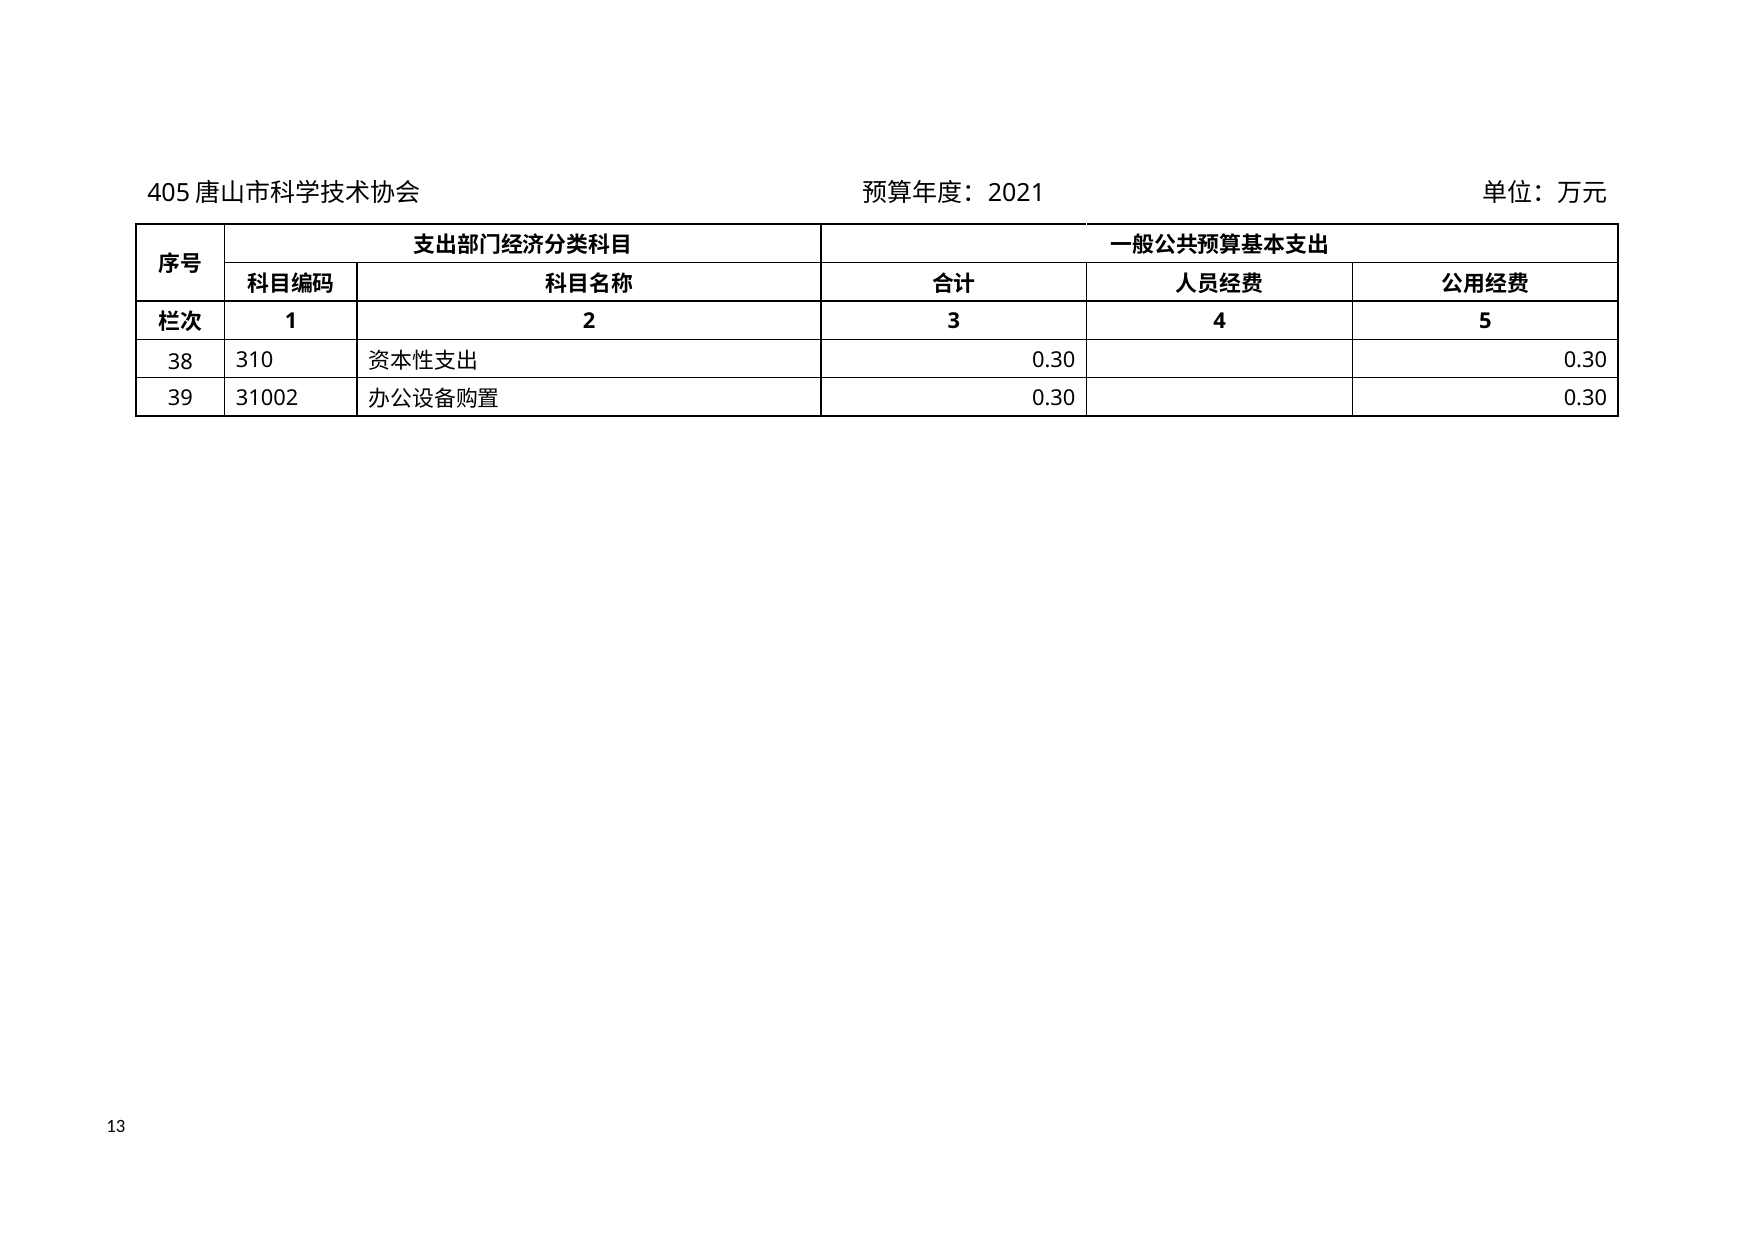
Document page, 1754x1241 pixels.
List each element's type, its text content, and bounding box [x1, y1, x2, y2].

table_cell 5 [1353, 302, 1617, 338]
table_cell 科目名称 [358, 263, 820, 300]
table_cell 序号 [137, 225, 224, 300]
table_cell 1 [225, 302, 356, 338]
table_cell 资本性支出 [358, 340, 820, 377]
table_cell 公用经费 [1353, 263, 1617, 300]
table_cell 4 [1087, 302, 1352, 338]
table_cell 人员经费 [1087, 263, 1352, 300]
table_cell 3 [822, 302, 1086, 338]
table_cell 科目编码 [225, 263, 356, 300]
table_cell [1087, 378, 1352, 415]
table_cell 31002 [225, 378, 356, 415]
table_cell 38 [137, 340, 224, 377]
table_cell 支出部门经济分类科目 [225, 225, 820, 262]
table_header 单位：万元 [1087, 158, 1617, 223]
table_cell 39 [137, 378, 224, 415]
table_cell [1087, 340, 1352, 377]
table_cell 办公设备购置 [358, 378, 820, 415]
table_cell 合计 [822, 263, 1086, 300]
table_cell 0.30 [1353, 378, 1617, 415]
table_cell 一般公共预算基本支出 [822, 225, 1617, 262]
table_cell 0.30 [822, 340, 1086, 377]
table_header 405唐山市科学技术协会 [137, 158, 820, 223]
table_header 预算年度：2021 [822, 158, 1086, 223]
table_cell 栏次 [137, 302, 224, 338]
table_cell 0.30 [822, 378, 1086, 415]
table_cell 2 [358, 302, 820, 338]
table_cell 310 [225, 340, 356, 377]
table_cell 0.30 [1353, 340, 1617, 377]
